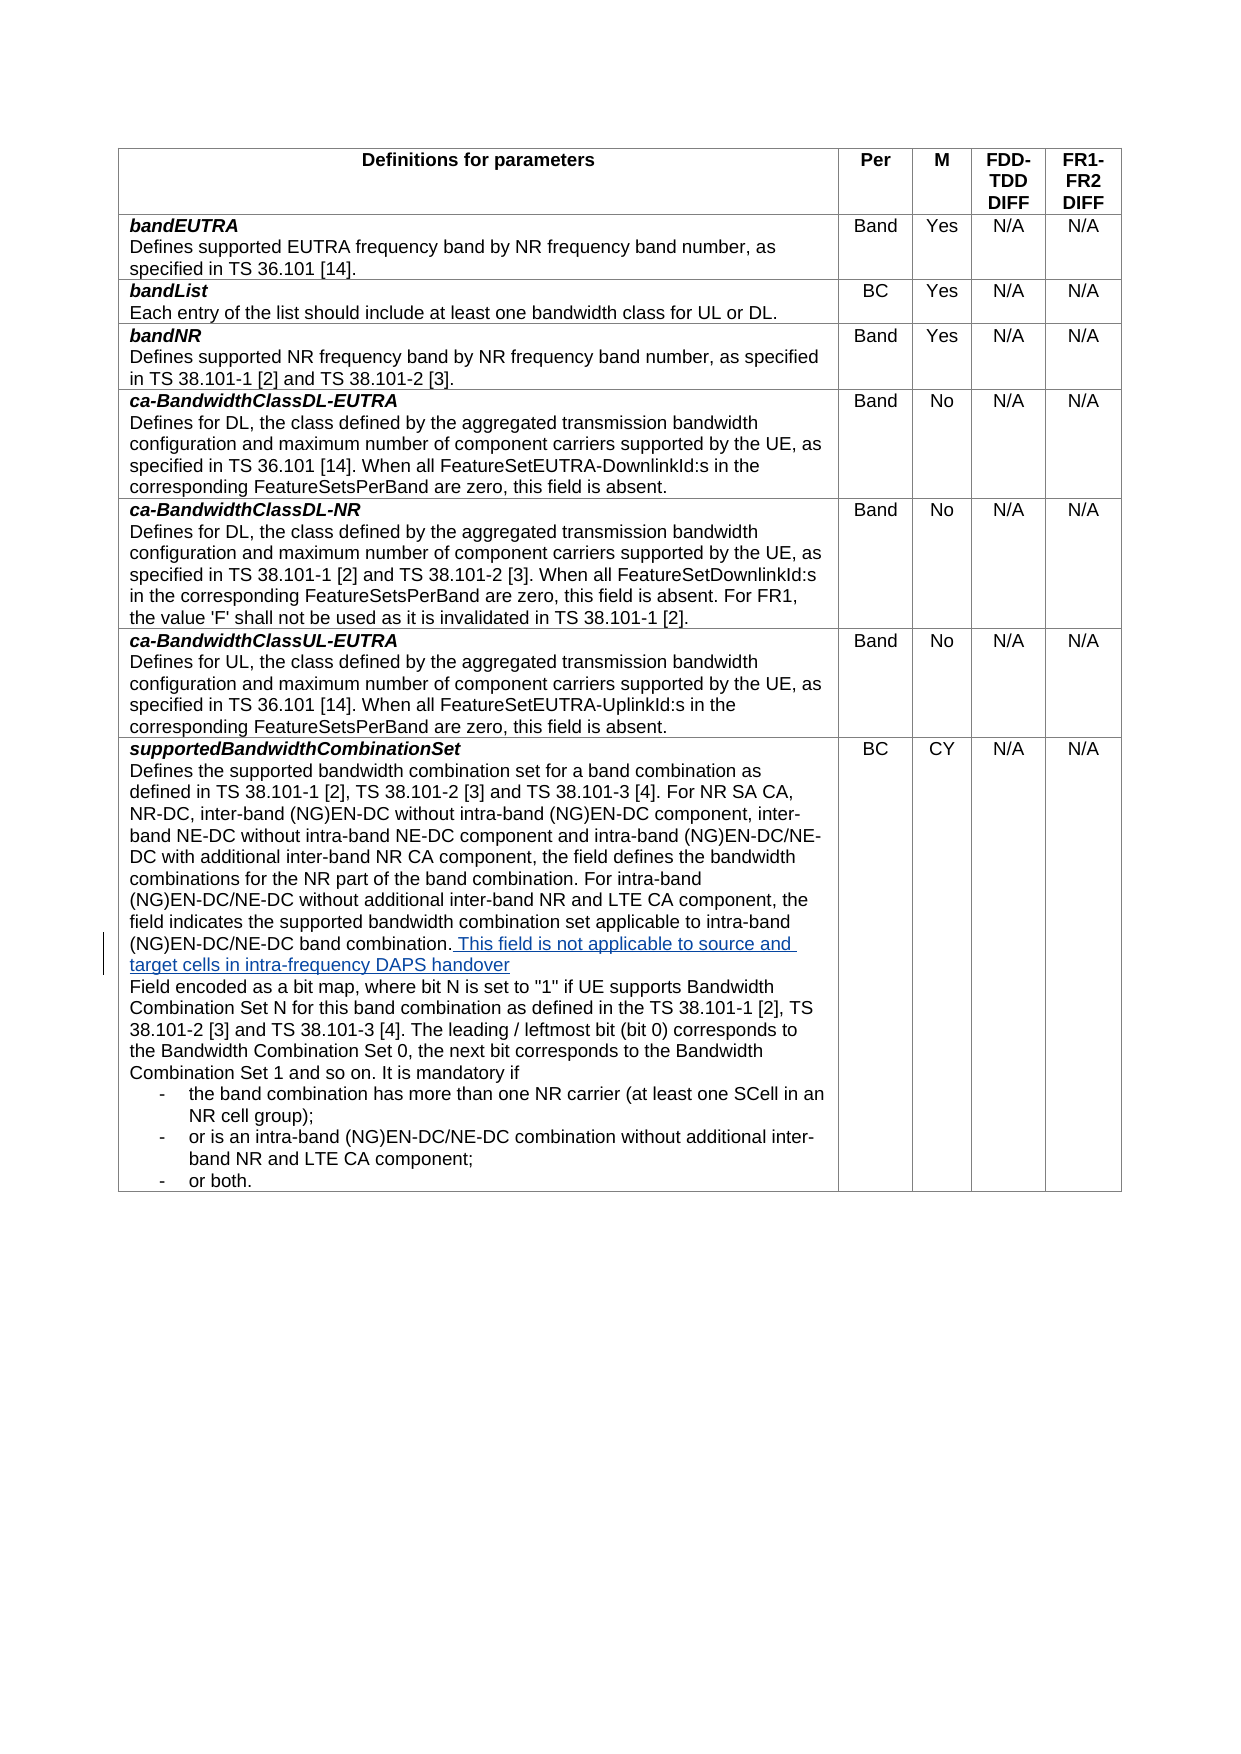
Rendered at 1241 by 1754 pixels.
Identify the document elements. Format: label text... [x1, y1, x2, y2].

table_header Definitions for parameters [119, 149, 838, 213]
table_cell N/A [1046, 738, 1121, 1191]
table_cell CY [913, 738, 971, 1191]
table_cell N/A [1046, 390, 1121, 498]
table_cell Band [839, 629, 912, 737]
table_cell N/A [1046, 280, 1121, 323]
table_cell bandEUTRA Defines supported EUTRA frequency band by NR frequency band number, as specified in TS 36.101 [14]. [119, 215, 838, 279]
table_cell N/A [1046, 629, 1121, 737]
table_cell No [913, 499, 971, 628]
table_cell Yes [913, 280, 971, 323]
table_header Per [839, 149, 912, 213]
table_cell No [913, 390, 971, 498]
table_header M [913, 149, 971, 213]
table_cell supportedBandwidthCombinationSet Defines the supported bandwidth combination set for a band combination as defined in TS 38.101-1 [2], TS 38.101-2 [3] and TS 38.101-3 [4]. For NR SA CA, NR-DC, inter-band (NG)EN-DC without intra-band (NG)EN-DC component, inter-band NE-DC without intra-band NE-DC component and intra-band (NG)EN-DC/NE-DC with additional inter-band NR CA component, the field defines the bandwidth combinations for the NR part of the band combination. For intra-band (NG)EN-DC/NE-DC without additional inter-band NR and LTE CA component, the field indicates the supported bandwidth combination set applicable to intra-band (NG)EN-DC/NE-DC band combination. Field encoded as a bit map, where bit N is set to "1" if UE supports Bandwidth Combination Set N for this band combination as defined in the TS 38.101-1 [2], TS 38.101-2 [3] and TS 38.101-3 [4]. The leading / leftmost bit (bit 0) corresponds to the Bandwidth Combination Set 0, the next bit corresponds to the Bandwidth Combination Set 1 and so on. It is mandatory if - the band combination has more than one NR carrier (at least one SCell in an NR cell group); - or is an intra-band (NG)EN-DC/NE-DC combination without additional inter-band NR and LTE CA component; - or both. [119, 738, 838, 1191]
table_cell N/A [972, 499, 1045, 628]
table_cell Band [839, 499, 912, 628]
table_cell ca-BandwidthClassUL-EUTRA Defines for UL, the class defined by the aggregated transmission bandwidth configuration and maximum number of component carriers supported by the UE, as specified in TS 36.101 [14]. When all FeatureSetEUTRA-UplinkId:s in the corresponding FeatureSetsPerBand are zero, this field is absent. [119, 629, 838, 737]
table_cell N/A [972, 280, 1045, 323]
table_header FDD-TDD DIFF [972, 149, 1045, 213]
table_cell No [913, 629, 971, 737]
table_cell bandList Each entry of the list should include at least one bandwidth class for UL or DL. [119, 280, 838, 323]
table_cell ca-BandwidthClassDL-NR Defines for DL, the class defined by the aggregated transmission bandwidth configuration and maximum number of component carriers supported by the UE, as specified in TS 38.101-1 [2] and TS 38.101-2 [3]. When all FeatureSetDownlinkId:s in the corresponding FeatureSetsPerBand are zero, this field is absent. For FR1, the value 'F' shall not be used as it is invalidated in TS 38.101-1 [2]. [119, 499, 838, 628]
table_header FR1-FR2 DIFF [1046, 149, 1121, 213]
table_cell N/A [1046, 499, 1121, 628]
table_cell Band [839, 324, 912, 389]
table_cell N/A [1046, 324, 1121, 389]
table_cell Band [839, 390, 912, 498]
table_cell Band [839, 215, 912, 279]
table_cell N/A [1046, 215, 1121, 279]
table_cell N/A [972, 324, 1045, 389]
table_cell N/A [972, 215, 1045, 279]
table_cell BC [839, 280, 912, 323]
table_cell Yes [913, 215, 971, 279]
table_cell Yes [913, 324, 971, 389]
table_cell N/A [972, 629, 1045, 737]
table_cell N/A [972, 390, 1045, 498]
table_cell BC [839, 738, 912, 1191]
table_cell bandNR Defines supported NR frequency band by NR frequency band number, as specified in TS 38.101-1 [2] and TS 38.101-2 [3]. [119, 324, 838, 389]
table_cell N/A [972, 738, 1045, 1191]
table_cell ca-BandwidthClassDL-EUTRA Defines for DL, the class defined by the aggregated transmission bandwidth configuration and maximum number of component carriers supported by the UE, as specified in TS 36.101 [14]. When all FeatureSetEUTRA-DownlinkId:s in the corresponding FeatureSetsPerBand are zero, this field is absent. [119, 390, 838, 498]
